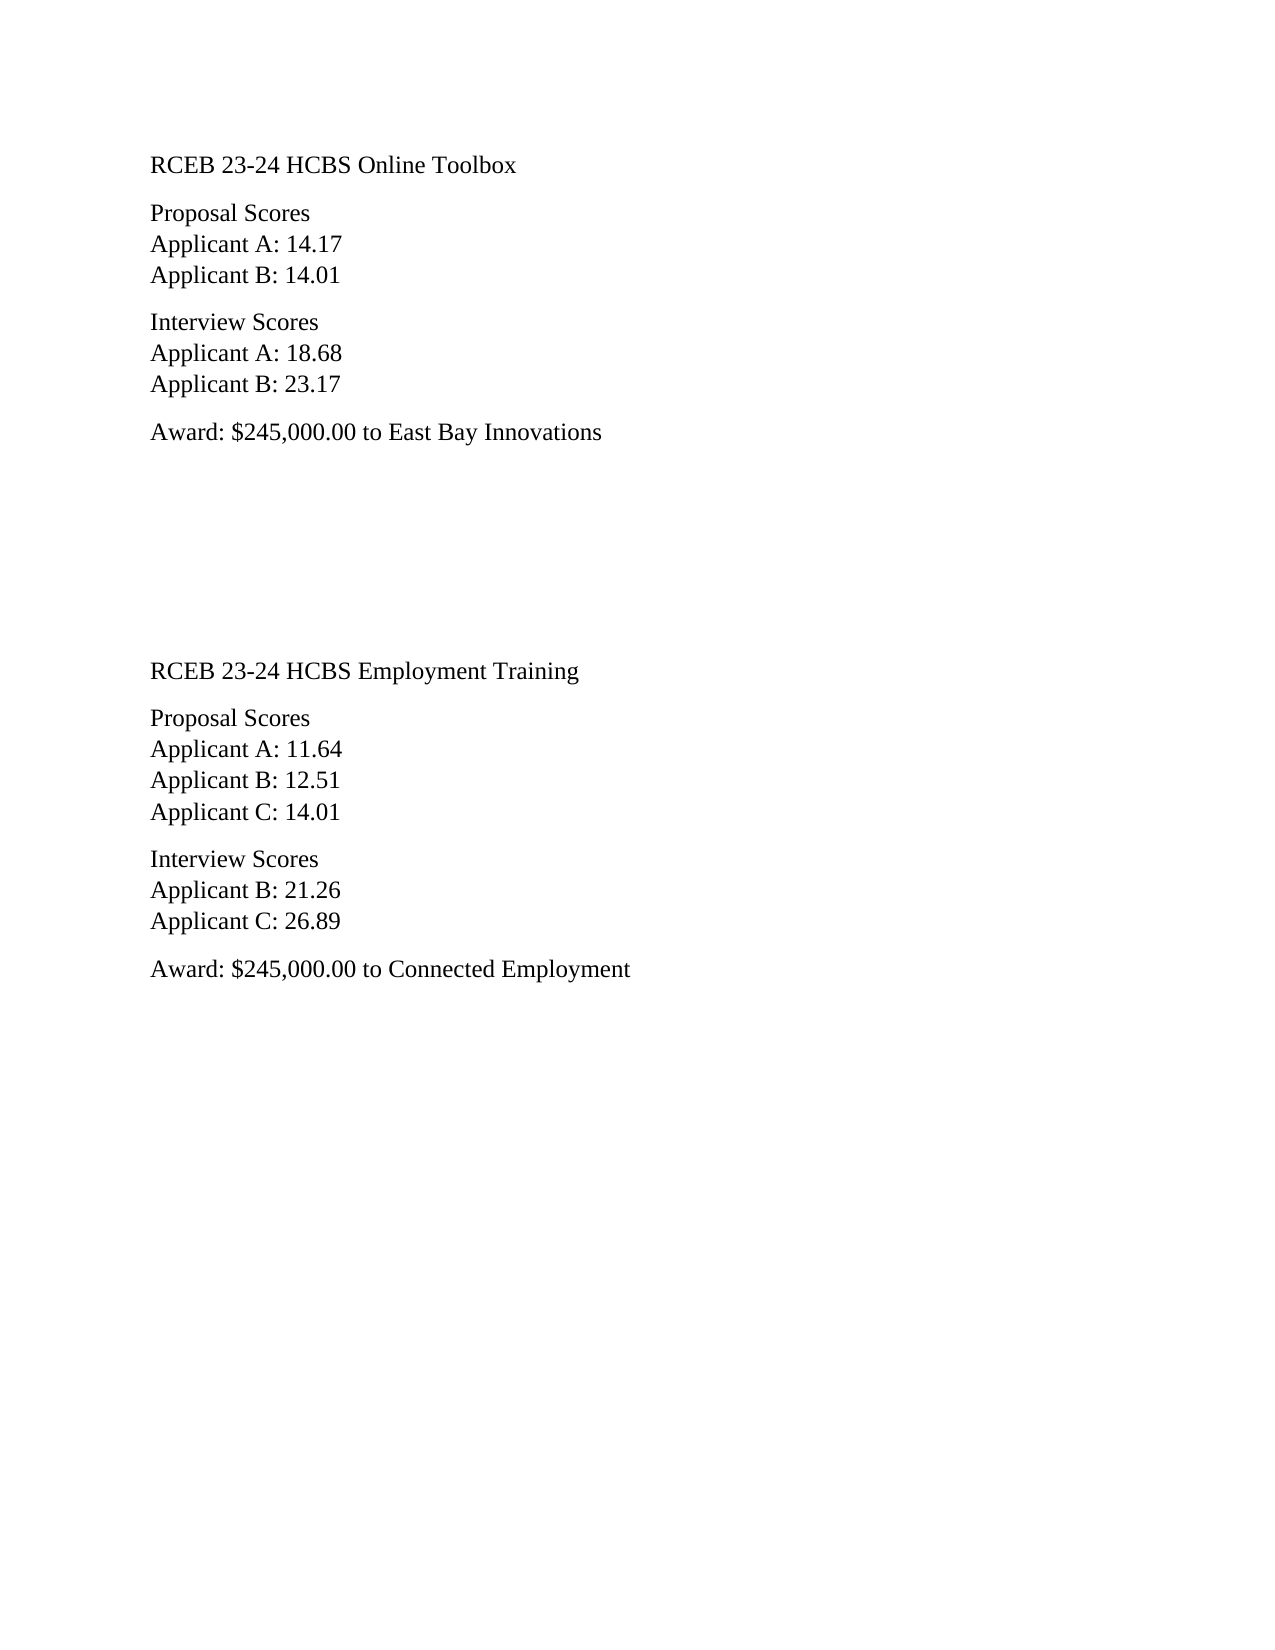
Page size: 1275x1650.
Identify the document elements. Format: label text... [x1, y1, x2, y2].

text Interview Scores Applicant B: 21.26 Applicant C: 26.89 [150, 844, 1125, 935]
text Proposal Scores Applicant A: 11.64 Applicant B: 12.51 Applicant C: 14.01 [150, 703, 1125, 825]
text RCEB 23-24 HCBS Online Toolbox [150, 150, 1125, 179]
text RCEB 23-24 HCBS Employment Training [150, 656, 1125, 684]
text Proposal Scores Applicant A: 14.17 Applicant B: 14.01 [150, 198, 1125, 288]
text Award: $245,000.00 to East Bay Innovations [150, 417, 1125, 446]
text Award: $245,000.00 to Connected Employment [150, 954, 1125, 983]
text Interview Scores Applicant A: 18.68 Applicant B: 23.17 [150, 307, 1125, 398]
